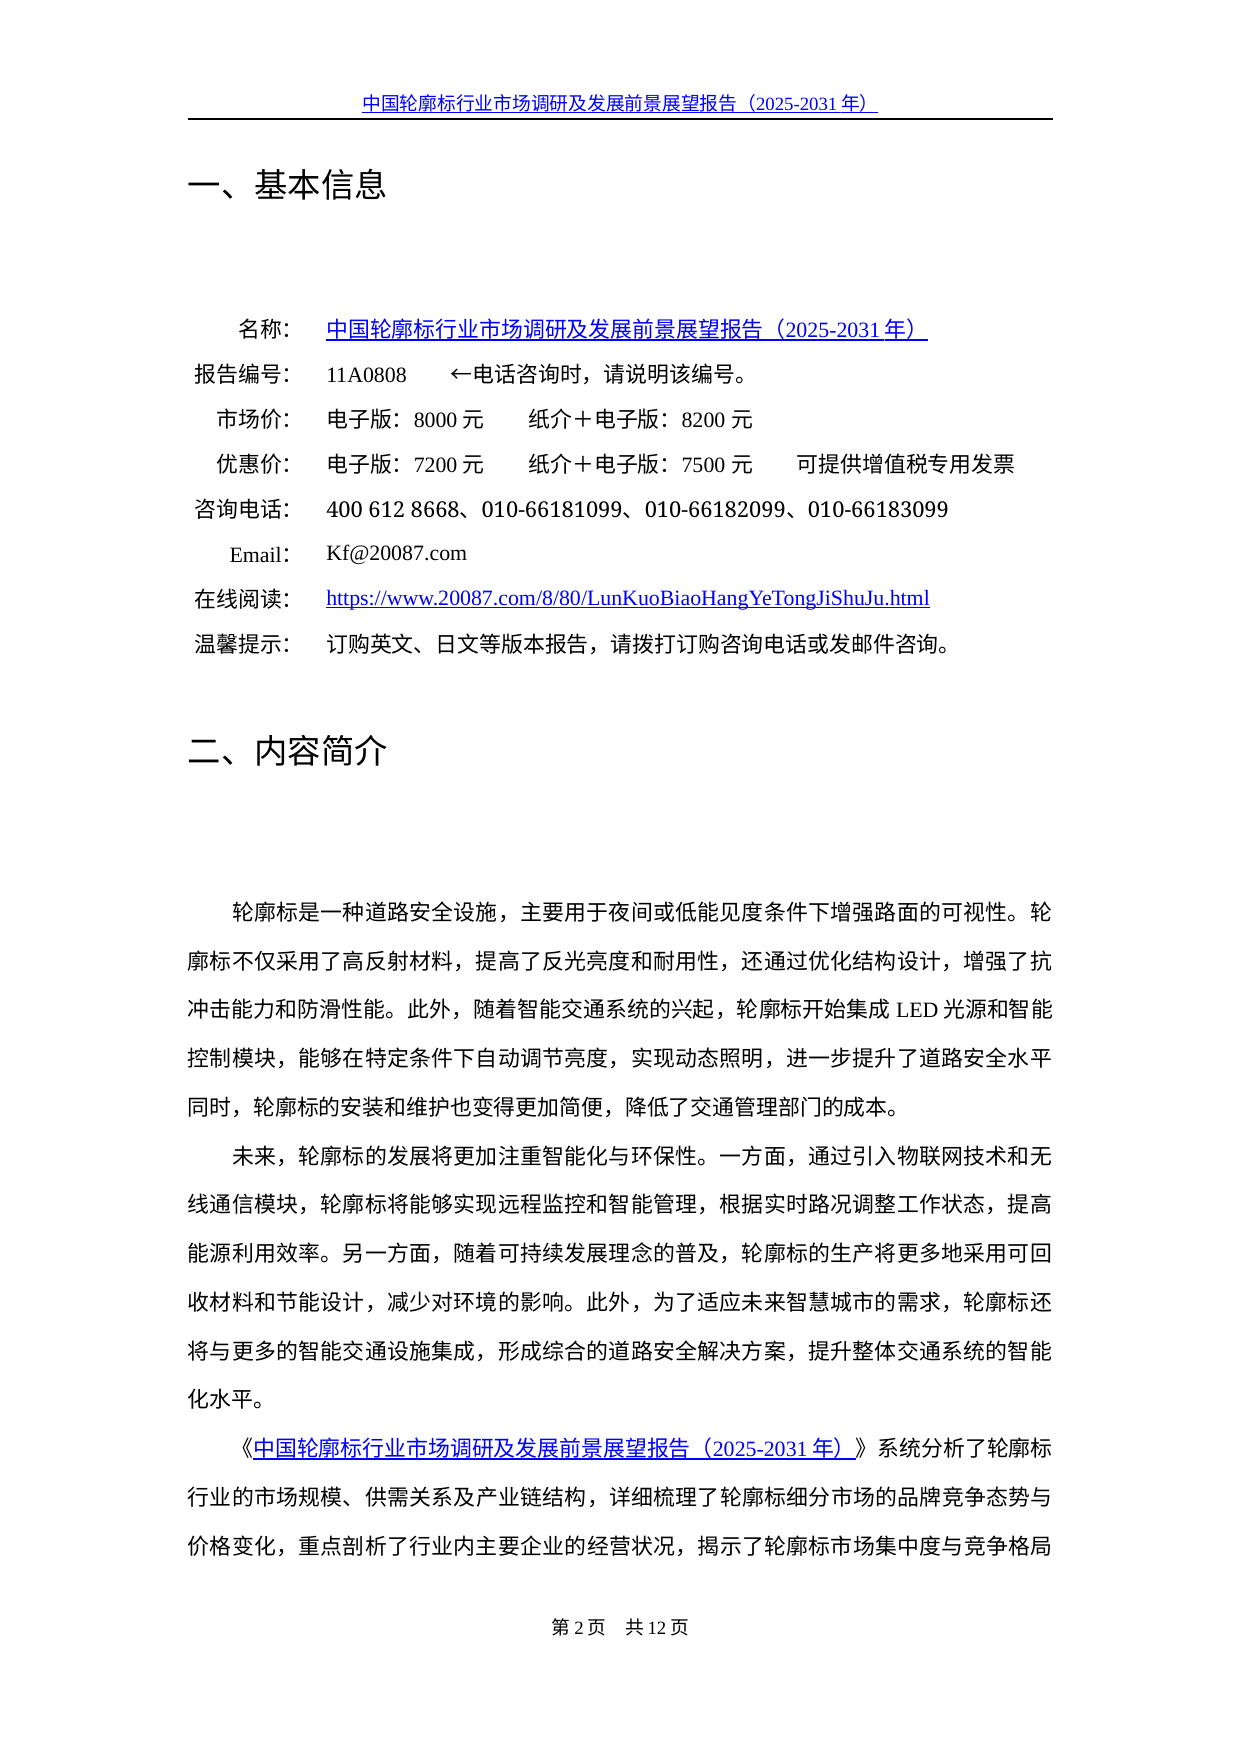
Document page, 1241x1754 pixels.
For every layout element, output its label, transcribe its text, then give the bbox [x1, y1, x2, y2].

table_cell 订购英文、日文等版本报告，请拨打订购咨询电话或发邮件咨询。 [315, 627, 1073, 672]
table_cell 11A0808 ←电话咨询时，请说明该编号。 [315, 357, 1073, 402]
table_cell Email： [167, 537, 315, 582]
table_cell 咨询电话： [167, 492, 315, 537]
table_header 中国轮廓标行业市场调研及发展前景展望报告（2025-2031年） [315, 312, 1073, 357]
table_cell [315, 582, 1073, 627]
table_cell 报告编号： [167, 357, 315, 402]
title 一、基本信息 [187, 150, 1053, 215]
table_cell 优惠价： [167, 447, 315, 492]
table_cell 在线阅读： [167, 582, 315, 627]
table_header 名称： [167, 312, 315, 357]
table_cell Kf@20087.com [315, 537, 1073, 582]
table_cell 市场价： [167, 402, 315, 447]
table_cell 400 612 8668、010-66181099、010-66182099、010-66183099 [315, 492, 1073, 537]
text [187, 894, 1053, 1561]
table_cell 温馨提示： [167, 627, 315, 672]
table_cell 电子版：7200 元 纸介＋电子版：7500 元 可提供增值税专用发票 [315, 447, 1073, 492]
title 二、内容简介 [187, 717, 1053, 782]
table_cell 电子版：8000 元 纸介＋电子版：8200 元 [315, 402, 1073, 447]
